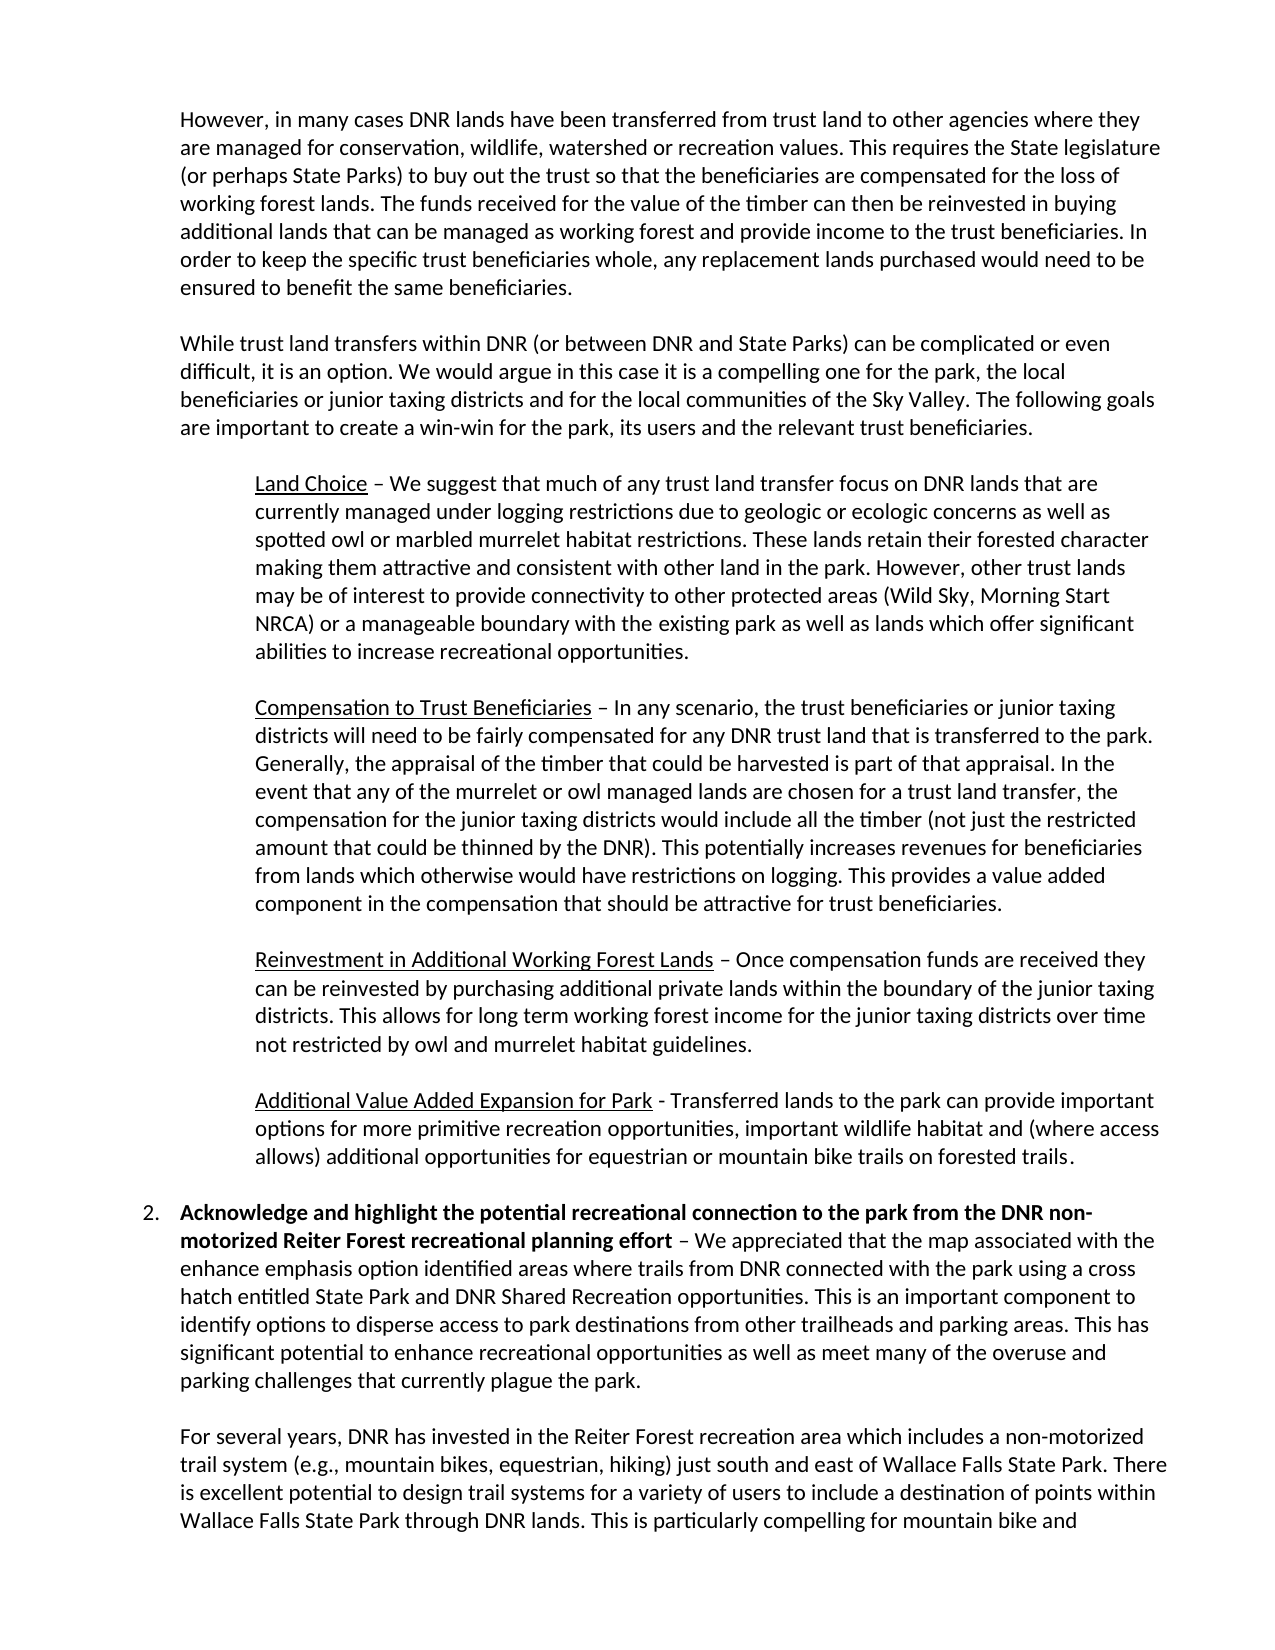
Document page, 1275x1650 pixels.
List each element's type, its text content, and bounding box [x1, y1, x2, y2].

text Compensation to Trust Beneficiaries – In any scenario, the trust beneficiaries or junior taxing districts will need to be fairly compensated for any DNR trust land that is transferred to the park. Generally, the appraisal of the timber that could be harvested is part of that appraisal. In the event that any of the murrelet or owl managed lands are chosen for a trust land transfer, the compensation for the junior taxing districts would include all the timber (not just the restricted amount that could be thinned by the DNR). This potentially increases revenues for beneficiaries from lands which otherwise would have restrictions on logging. This provides a value added component in the compensation that should be attractive for trust beneficiaries. [255, 693, 1170, 918]
text Additional Value Added Expansion for Park - Transferred lands to the park can provide important options for more primitive recreation opportunities, important wildlife habitat and (where access allows) additional opportunities for equestrian or mountain bike trails on forested trails. [255, 1086, 1170, 1170]
text Reinvestment in Additional Working Forest Lands – Once compensation funds are received they can be reinvested by purchasing additional private lands within the boundary of the junior taxing districts. This allows for long term working forest income for the junior taxing districts over time not restricted by owl and murrelet habitat guidelines. [255, 946, 1170, 1058]
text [180, 1422, 1170, 1534]
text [180, 105, 1170, 301]
list Acknowledge and highlight the potential recreational connection to the park from the DNR non-motorized Reiter Forest recreational planning effort – We appreciated that the map associated with the enhance emphasis option identified areas where trails from DNR connected with the park using a cross hatch entitled State Park and DNR Shared Recreation opportunities. This is an important component to identify options to disperse access to park destinations from other trailheads and parking areas. This has significant potential to enhance recreational opportunities as well as meet many of the overuse and parking challenges that currently plague the park. [142, 1198, 1170, 1394]
text While trust land transfers within DNR (or between DNR and State Parks) can be complicated or even difficult, it is an option. We would argue in this case it is a compelling one for the park, the local beneficiaries or junior taxing districts and for the local communities of the Sky Valley. The following goals are important to create a win-win for the park, its users and the relevant trust beneficiaries. [180, 329, 1170, 441]
text Land Choice – We suggest that much of any trust land transfer focus on DNR lands that are currently managed under logging restrictions due to geologic or ecologic concerns as well as spotted owl or marbled murrelet habitat restrictions. These lands retain their forested character making them attractive and consistent with other land in the park. However, other trust lands may be of interest to provide connectivity to other protected areas (Wild Sky, Morning Start NRCA) or a manageable boundary with the existing park as well as lands which offer significant abilities to increase recreational opportunities. [255, 469, 1170, 665]
